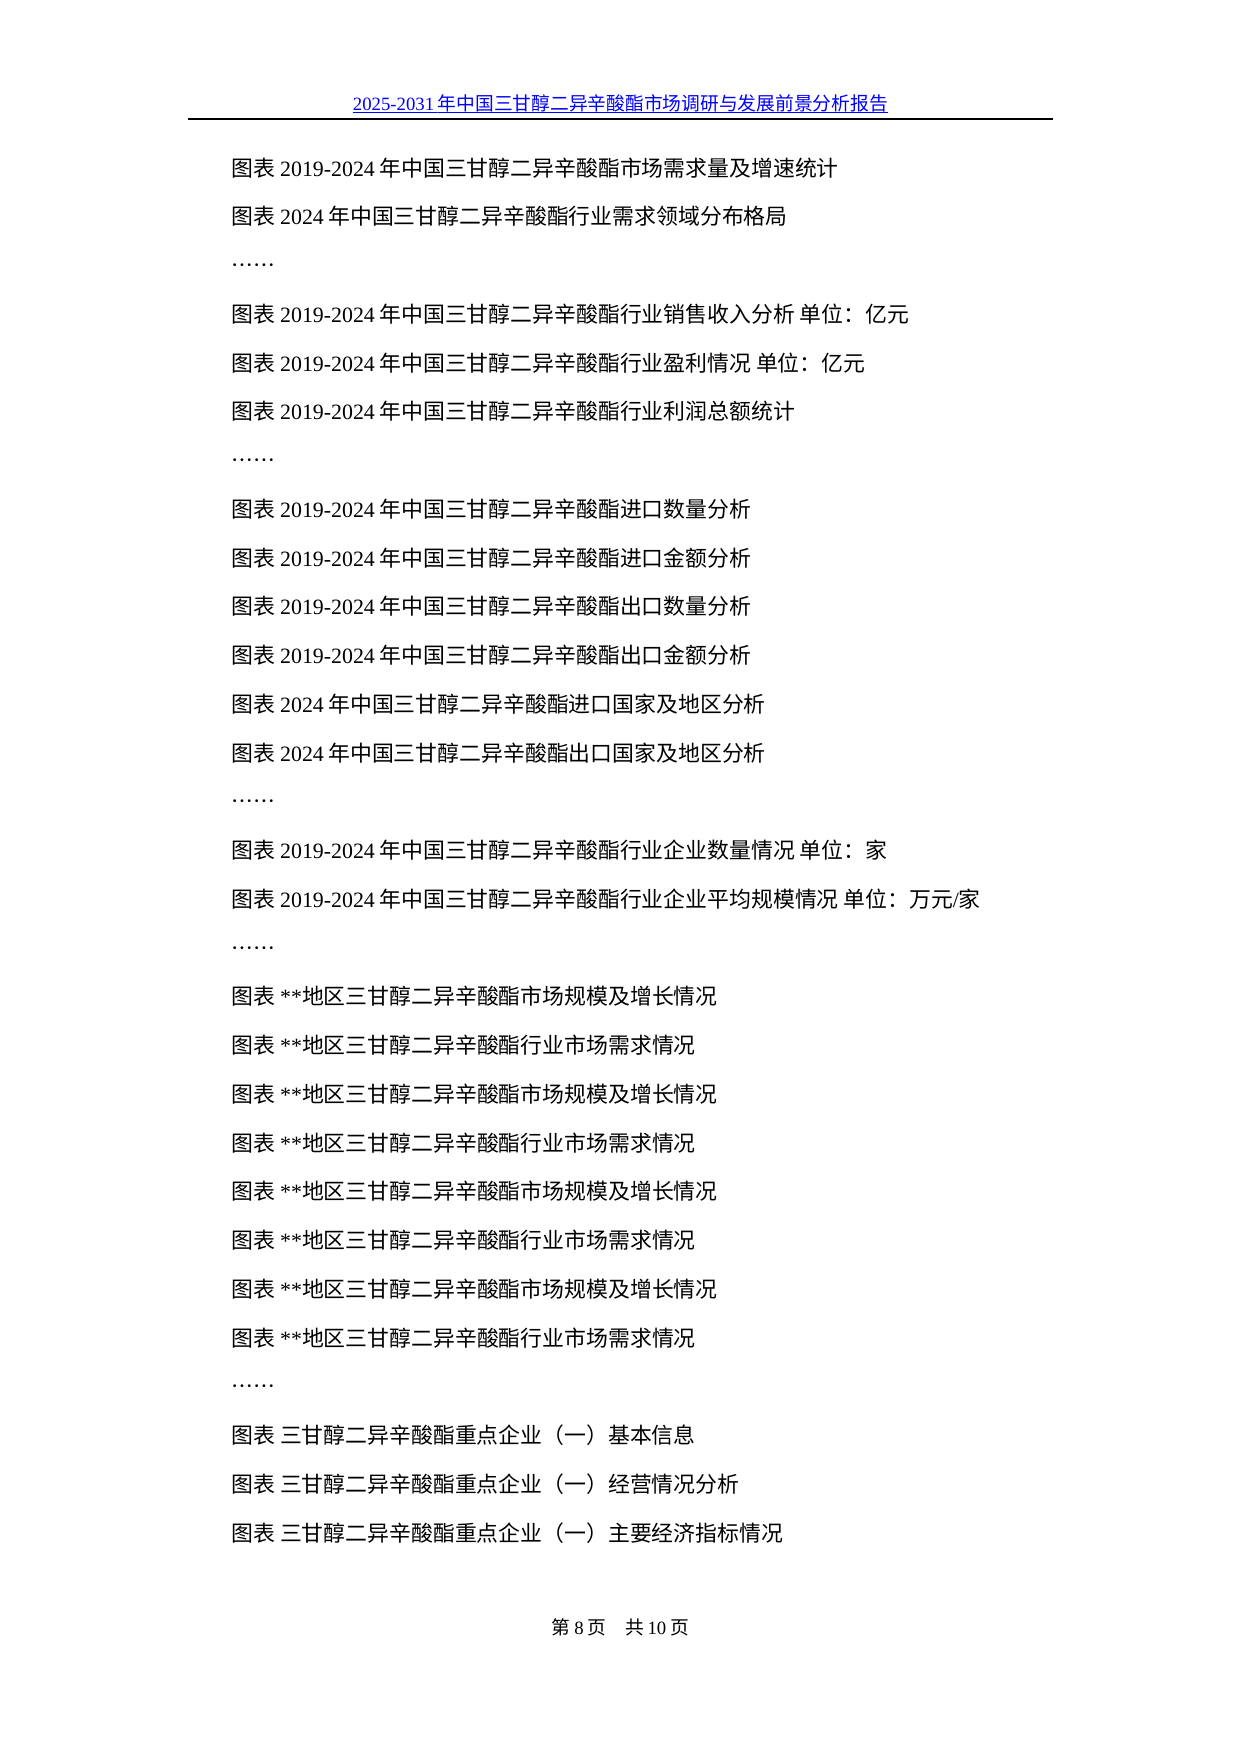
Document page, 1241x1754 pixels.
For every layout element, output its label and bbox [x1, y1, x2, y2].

text [187, 150, 1053, 1548]
